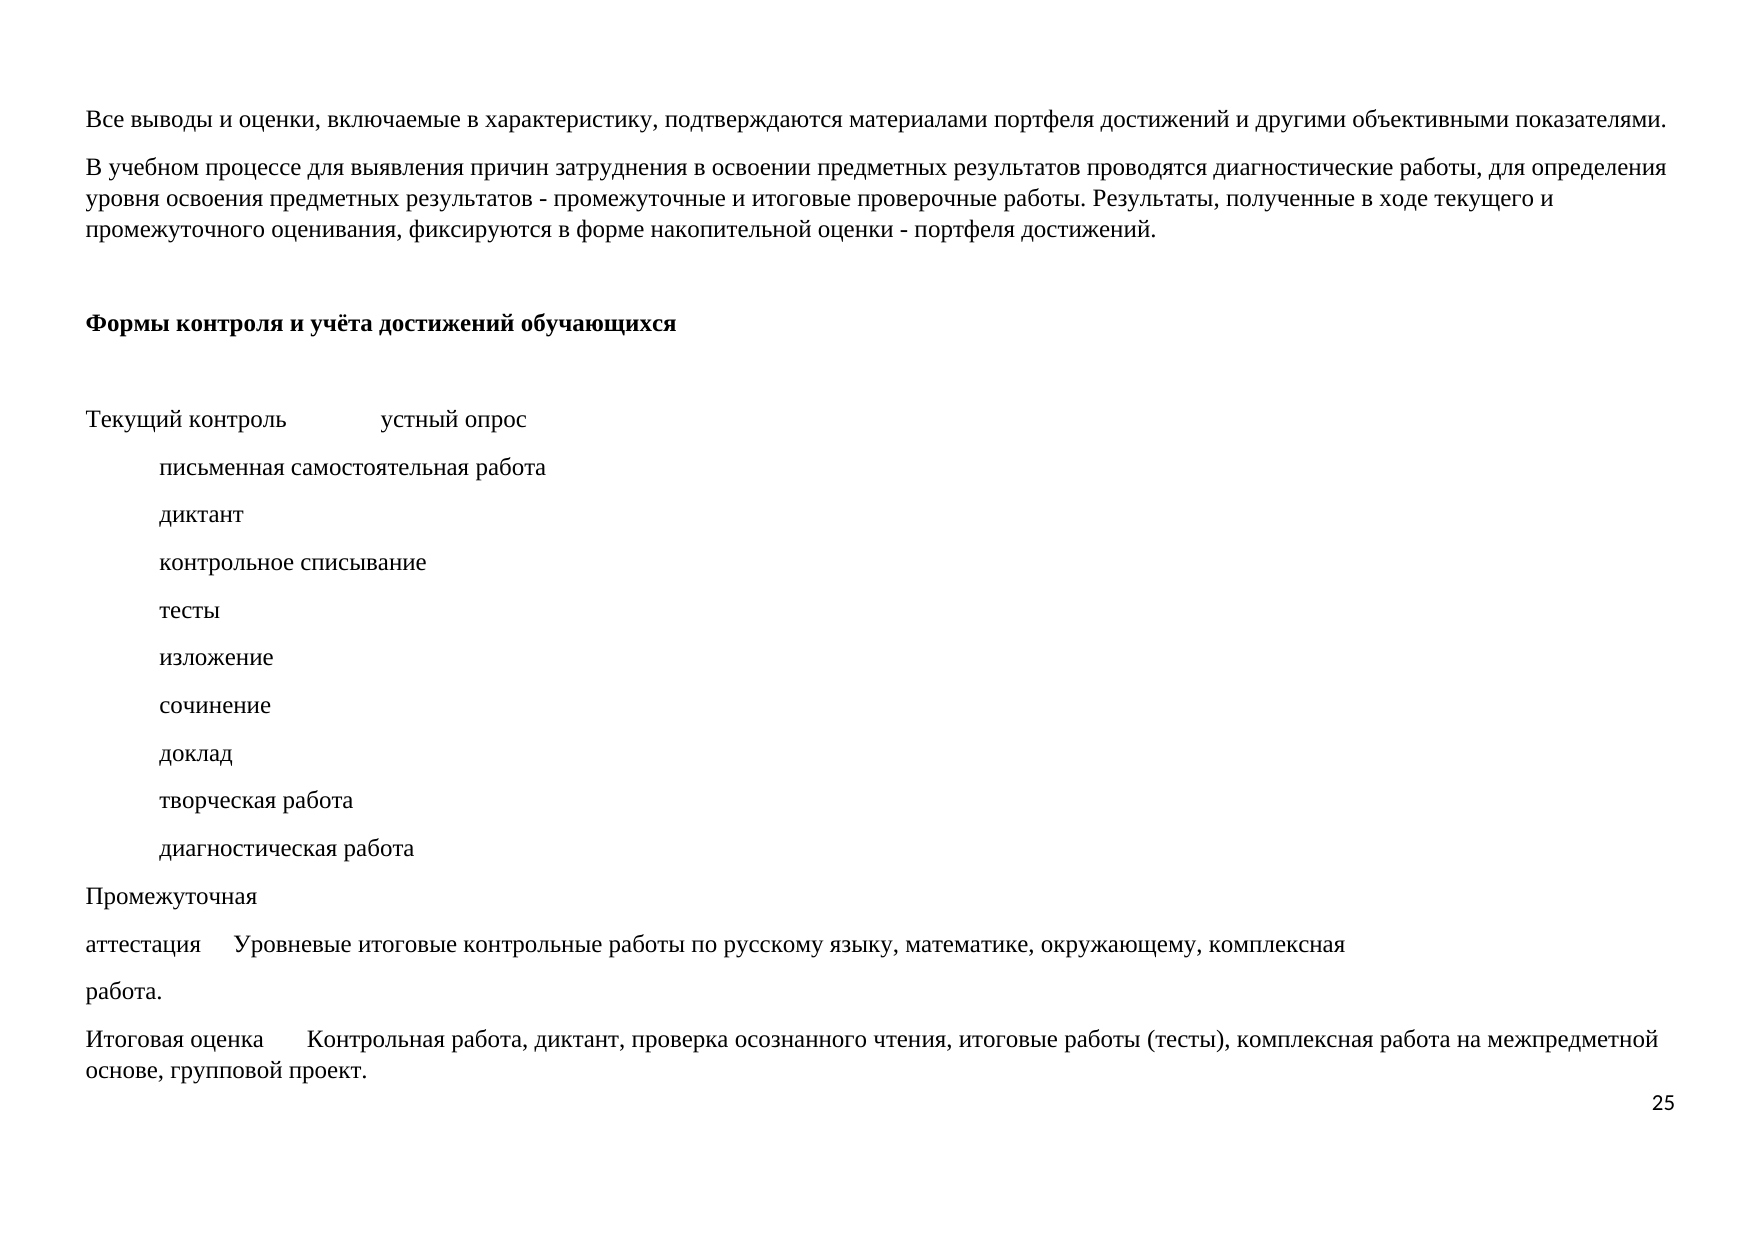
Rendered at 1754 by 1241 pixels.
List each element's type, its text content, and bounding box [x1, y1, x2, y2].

text  диктант [85, 499, 1675, 528]
text  тесты [85, 595, 1675, 623]
text  письменная самостоятельная работа [85, 452, 1675, 480]
text  изложение [85, 642, 1675, 671]
text  творческая работа [85, 786, 1675, 814]
text Итоговая оценка Контрольная работа, диктант, проверка осознанного чтения, итоговые работы (тесты), комплексная работа на межпредметной основе, групповой проект. [85, 1024, 1675, 1084]
text  сочинение [85, 690, 1675, 719]
text  контрольное списывание [85, 547, 1675, 576]
text  диагностическая работа [85, 833, 1675, 862]
text Формы контроля и учёта достижений обучающихся [85, 308, 1675, 337]
text Текущий контроль  устный опрос [85, 404, 1675, 433]
text работа. [85, 976, 1675, 1005]
text Промежуточная [85, 881, 1675, 910]
text Все выводы и оценки, включаемые в характеристику, подтверждаются материалами портфеля достижений и другими объективными показателями. [85, 104, 1675, 133]
text аттестация Уровневые итоговые контрольные работы по русскому языку, математике, окружающему, комплексная [85, 929, 1675, 957]
text  доклад [85, 738, 1675, 767]
text В учебном процессе для выявления причин затруднения в освоении предметных результатов проводятся диагностические работы, для определения уровня освоения предметных результатов - промежуточные и итоговые проверочные работы. Результаты, полученные в ходе текущего и промежуточного оценивания, фиксируются в форме накопительной оценки - портфеля достижений. [85, 152, 1675, 243]
